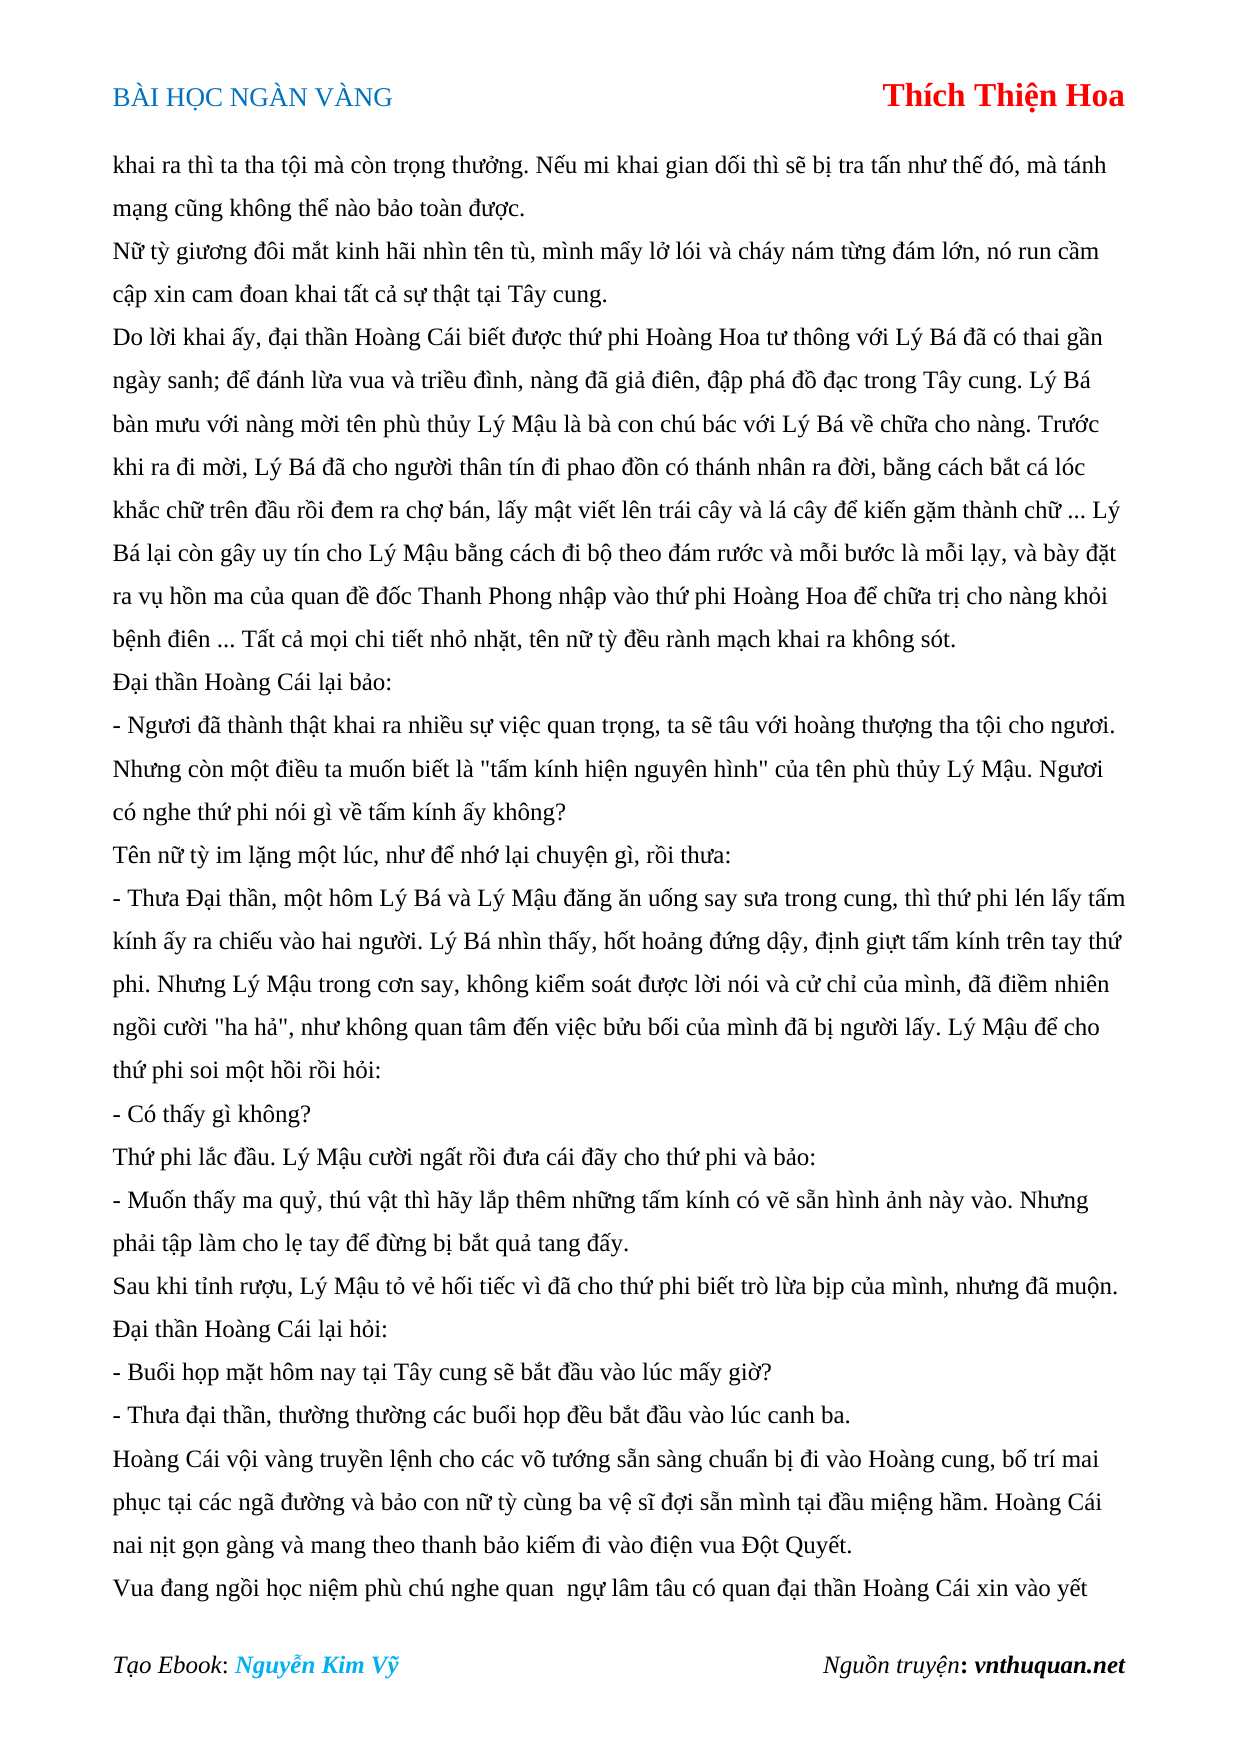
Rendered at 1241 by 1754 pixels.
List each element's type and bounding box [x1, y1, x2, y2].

text [112, 150, 1128, 1602]
